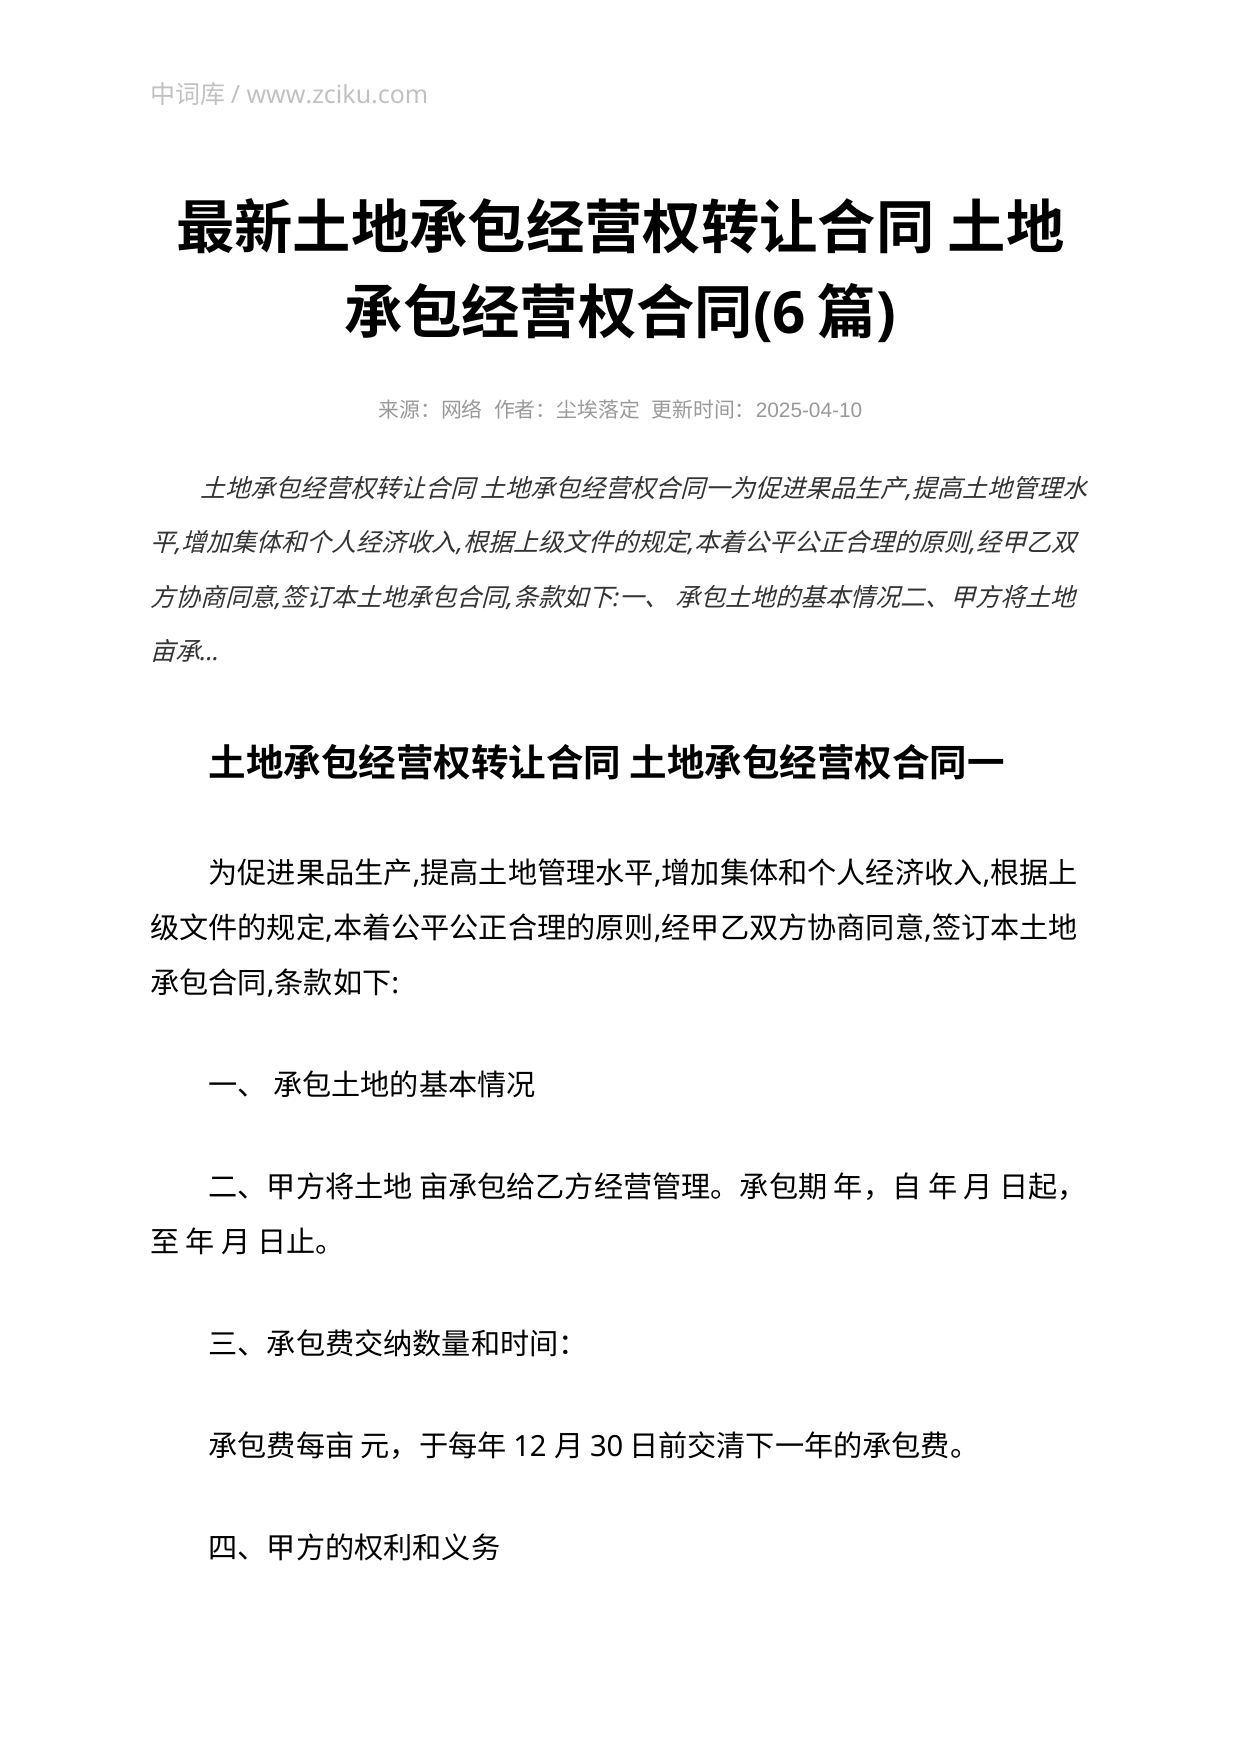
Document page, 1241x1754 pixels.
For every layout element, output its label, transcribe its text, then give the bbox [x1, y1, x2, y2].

text 土地承包经营权转让合同 土地承包经营权合同一 [150, 733, 1090, 787]
text 四、甲方的权利和义务 [150, 1524, 1090, 1566]
text 土地承包经营权转让合同 土地承包经营权合同一为促进果品生产,提高土地管理水平,增加集体和个人经济收入,根据上级文件的规定,本着公平公正合理的原则,经甲乙双方协商同意,签订本土地承包合同,条款如下:一、 承包土地的基本情况二、甲方将土地 亩承... [150, 468, 1090, 668]
text 三、承包费交纳数量和时间： [150, 1320, 1090, 1363]
text 二、甲方将土地 亩承包给乙方经营管理。承包期 年，自 年 月 日起，至 年 月 日止。 [150, 1164, 1090, 1261]
text 承包费每亩 元，于每年 12 月 30日前交清下一年的承包费。 [150, 1422, 1090, 1464]
text 一、 承包土地的基本情况 [150, 1062, 1090, 1104]
text 为促进果品生产,提高土地管理水平,增加集体和个人经济收入,根据上级文件的规定,本着公平公正合理的原则,经甲乙双方协商同意,签订本土地承包合同,条款如下: [150, 850, 1090, 1002]
text 来源：网络 作者：尘埃落定 更新时间：2025-04-10 [150, 397, 1090, 421]
subtitle 最新土地承包经营权转让合同 土地承包经营权合同(6篇) [150, 181, 1090, 351]
